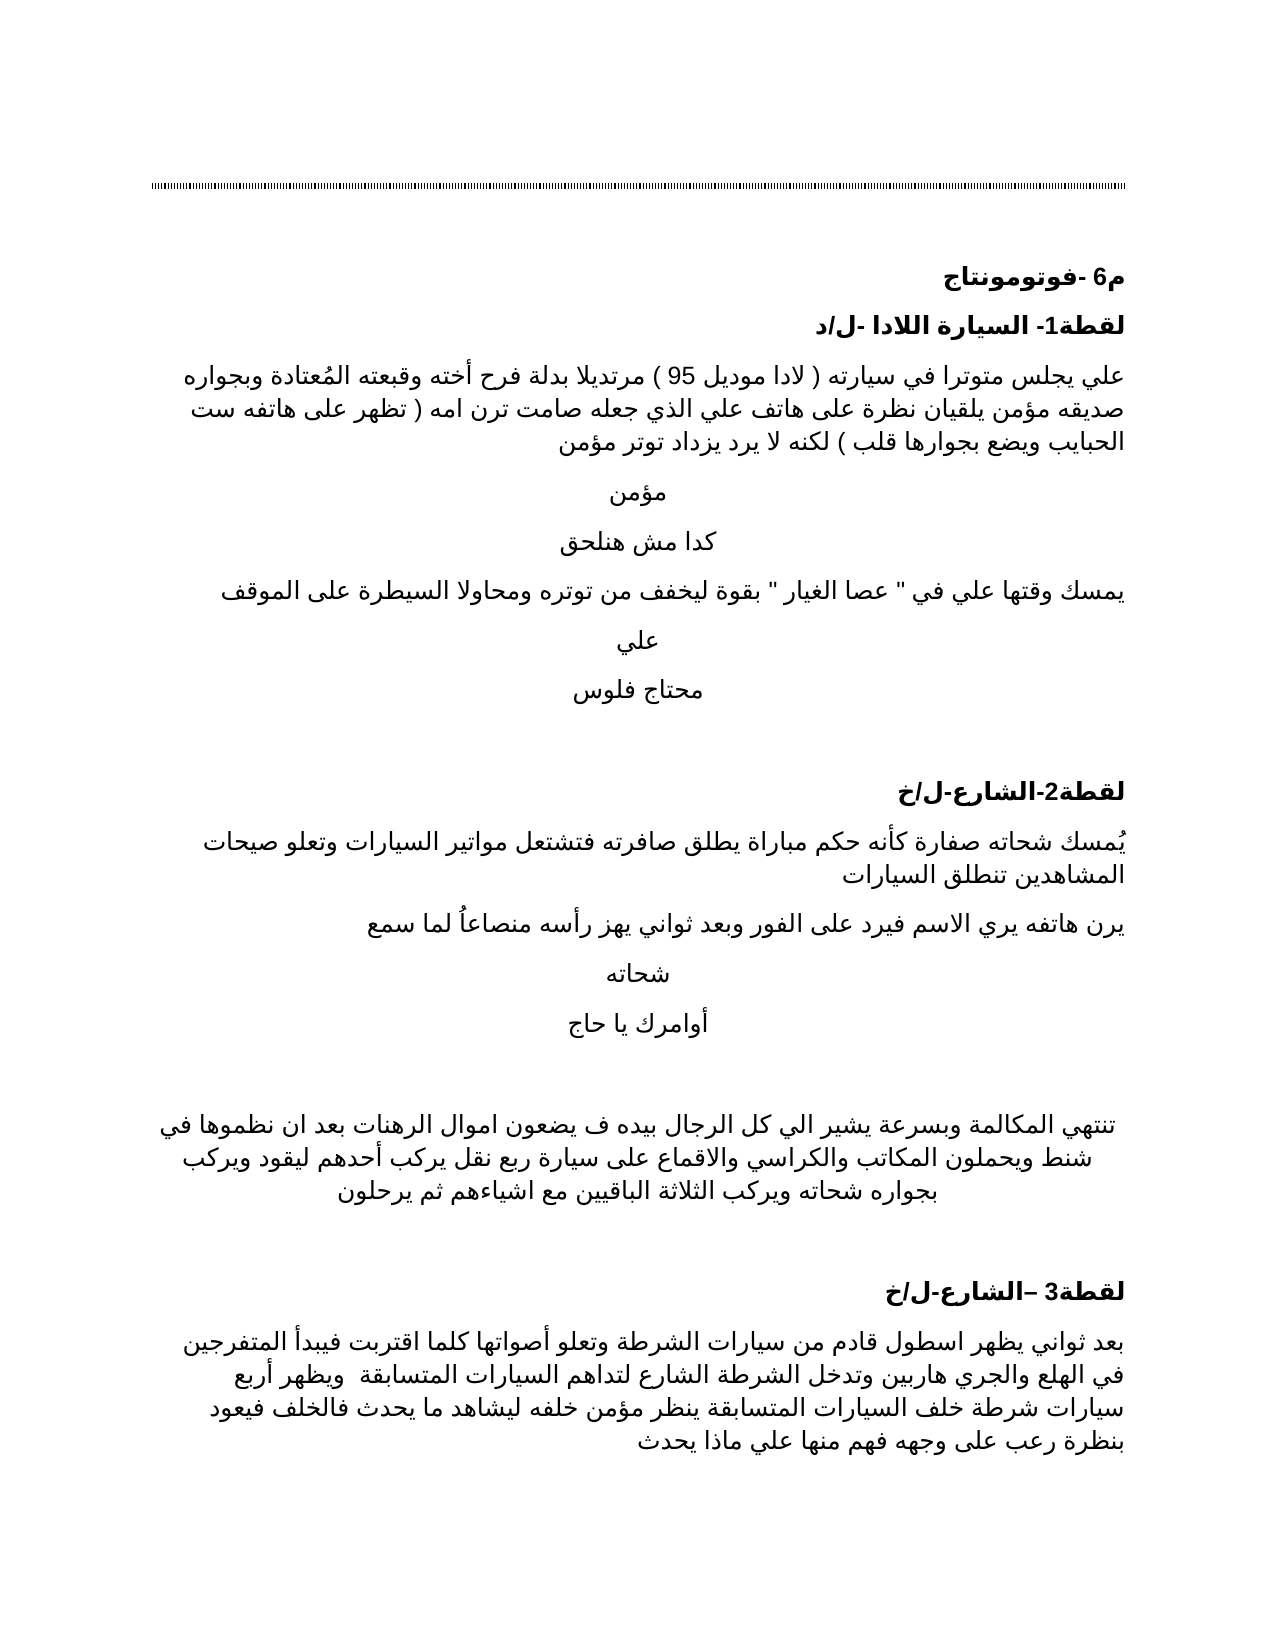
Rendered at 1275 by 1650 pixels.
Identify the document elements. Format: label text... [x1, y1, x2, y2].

text مؤمن [150, 477, 1125, 506]
text لقطة1- السيارة اللادا -ل/د [150, 311, 1125, 340]
text تنتهي المكالمة وبسرعة يشير الي كل الرجال بيده ف يضعون اموال الرهنات بعد ان نظموها في شنط ويحملون المكاتب والكراسي والاقماع على سيارة ربع نقل يركب أحدهم ليقود ويركب بجواره شحاته ويركب الثلاثة الباقيين مع اشياءهم ثم يرحلون [150, 1110, 1125, 1205]
text علي [150, 626, 1125, 654]
text م6 -فوتومونتاج [150, 262, 1125, 290]
text يرن هاتفه يري الاسم فيرد على الفور وبعد ثواني يهز رأسه منصاعاُ لما سمع [150, 909, 1125, 938]
text بعد ثواني يظهر اسطول قادم من سيارات الشرطة وتعلو أصواتها كلما اقتربت فيبدأ المتفرجين في الهلع والجري هاربين وتدخل الشرطة الشارع لتداهم السيارات المتسابقة ويظهر أربع سيارات شرطة خلف السيارات المتسابقة ينظر مؤمن خلفه ليشاهد ما يحدث فالخلف فيعود بنظرة رعب على وجهه فهم منها علي ماذا يحدث [150, 1327, 1125, 1455]
text شحاته [150, 959, 1125, 988]
text أوامرك يا حاج [150, 1009, 1125, 1037]
text لقطة2-الشارع-ل/خ [150, 777, 1125, 806]
text يمسك وقتها علي في " عصا الغيار " بقوة ليخفف من توتره ومحاولا السيطرة على الموقف [150, 576, 1125, 605]
text يُمسك شحاته صفارة كأنه حكم مباراة يطلق صافرته فتشتعل مواتير السيارات وتعلو صيحات المشاهدين تنطلق السيارات [150, 827, 1125, 888]
text كدا مش هنلحق [150, 526, 1125, 555]
text محتاج فلوس [150, 676, 1125, 704]
text لقطة3 –الشارع-ل/خ [150, 1277, 1125, 1306]
text علي يجلس متوترا في سيارته ( لادا موديل 95 ) مرتديلا بدلة فرح أخته وقبعته المُعتادة وبجواره صديقه مؤمن يلقيان نظرة على هاتف علي الذي جعله صامت ترن امه ( تظهر على هاتفه ست الحبايب ويضع بجوارها قلب ) لكنه لا يرد يزداد توتر مؤمن [150, 361, 1125, 456]
